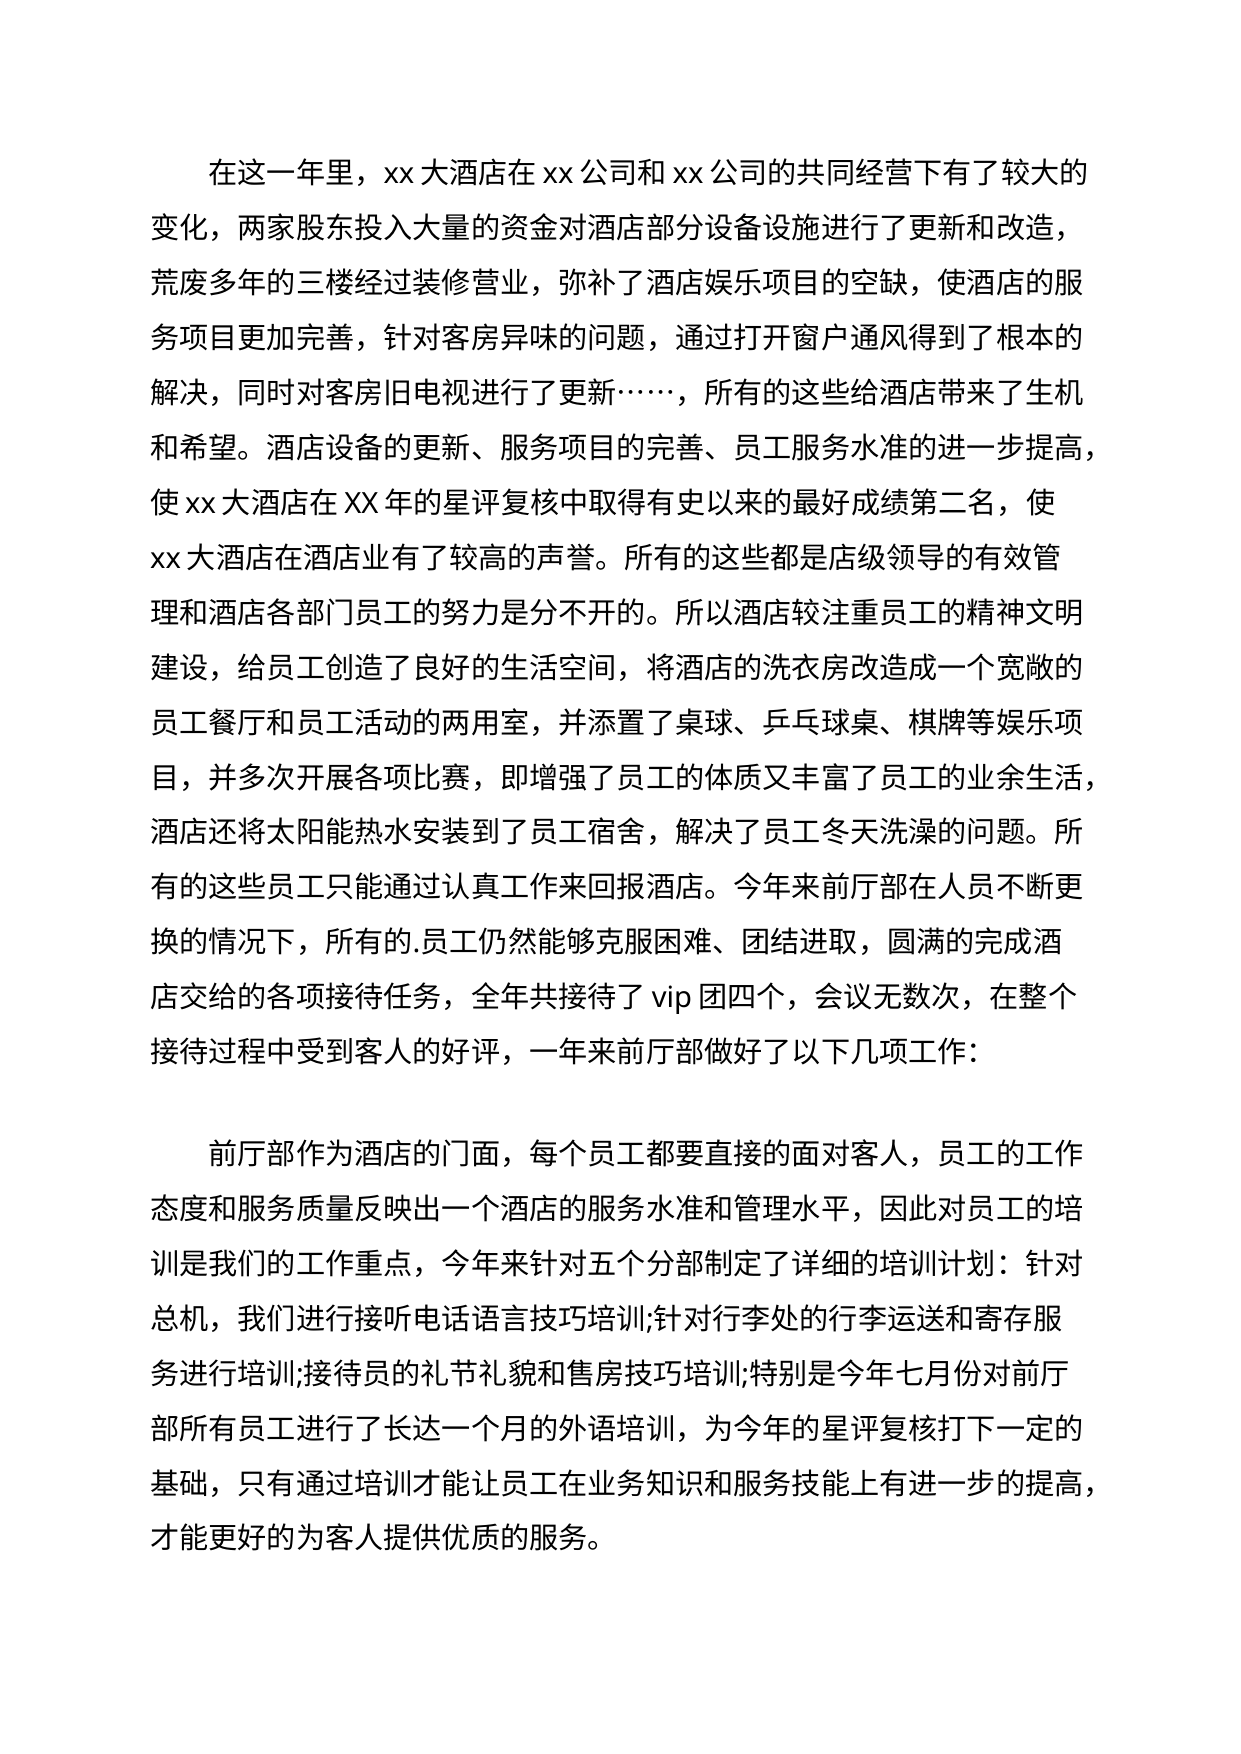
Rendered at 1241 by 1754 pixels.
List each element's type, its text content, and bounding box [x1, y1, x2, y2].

text 前厅部作为酒店的门面，每个员工都要直接的面对客人，员工的工作态度和服务质量反映出一个酒店的服务水准和管理水平，因此对员工的培训是我们的工作重点，今年来针对五个分部制定了详细的培训计划：针对总机，我们进行接听电话语言技巧培训;针对行李处的行李运送和寄存服务进行培训;接待员的礼节礼貌和售房技巧培训;特别是今年七月份对前厅部所有员工进行了长达一个月的外语培训，为今年的星评复核打下一定的基础，只有通过培训才能让员工在业务知识和服务技能上有进一步的提高，才能更好的为客人提供优质的服务。 [150, 1131, 1090, 1557]
text 在这一年里，xx大酒店在xx公司和xx公司的共同经营下有了较大的变化，两家股东投入大量的资金对酒店部分设备设施进行了更新和改造，荒废多年的三楼经过装修营业，弥补了酒店娱乐项目的空缺，使酒店的服务项目更加完善，针对客房异味的问题，通过打开窗户通风得到了根本的解决，同时对客房旧电视进行了更新……，所有的这些给酒店带来了生机和希望。酒店设备的更新、服务项目的完善、员工服务水准的进一步提高，使xx大酒店在XX年的星评复核中取得有史以来的最好成绩第二名，使xx大酒店在酒店业有了较高的声誉。所有的这些都是店级领导的有效管理和酒店各部门员工的努力是分不开的。所以酒店较注重员工的精神文明建设，给员工创造了良好的生活空间，将酒店的洗衣房改造成一个宽敞的员工餐厅和员工活动的两用室，并添置了桌球、乒乓球桌、棋牌等娱乐项目，并多次开展各项比赛，即增强了员工的体质又丰富了员工的业余生活，酒店还将太阳能热水安装到了员工宿舍，解决了员工冬天洗澡的问题。所有的这些员工只能通过认真工作来回报酒店。今年来前厅部在人员不断更换的情况下，所有的.员工仍然能够克服困难、团结进取，圆满的完成酒店交给的各项接待任务，全年共接待了vip团四个，会议无数次，在整个接待过程中受到客人的好评，一年来前厅部做好了以下几项工作： [150, 150, 1090, 1071]
